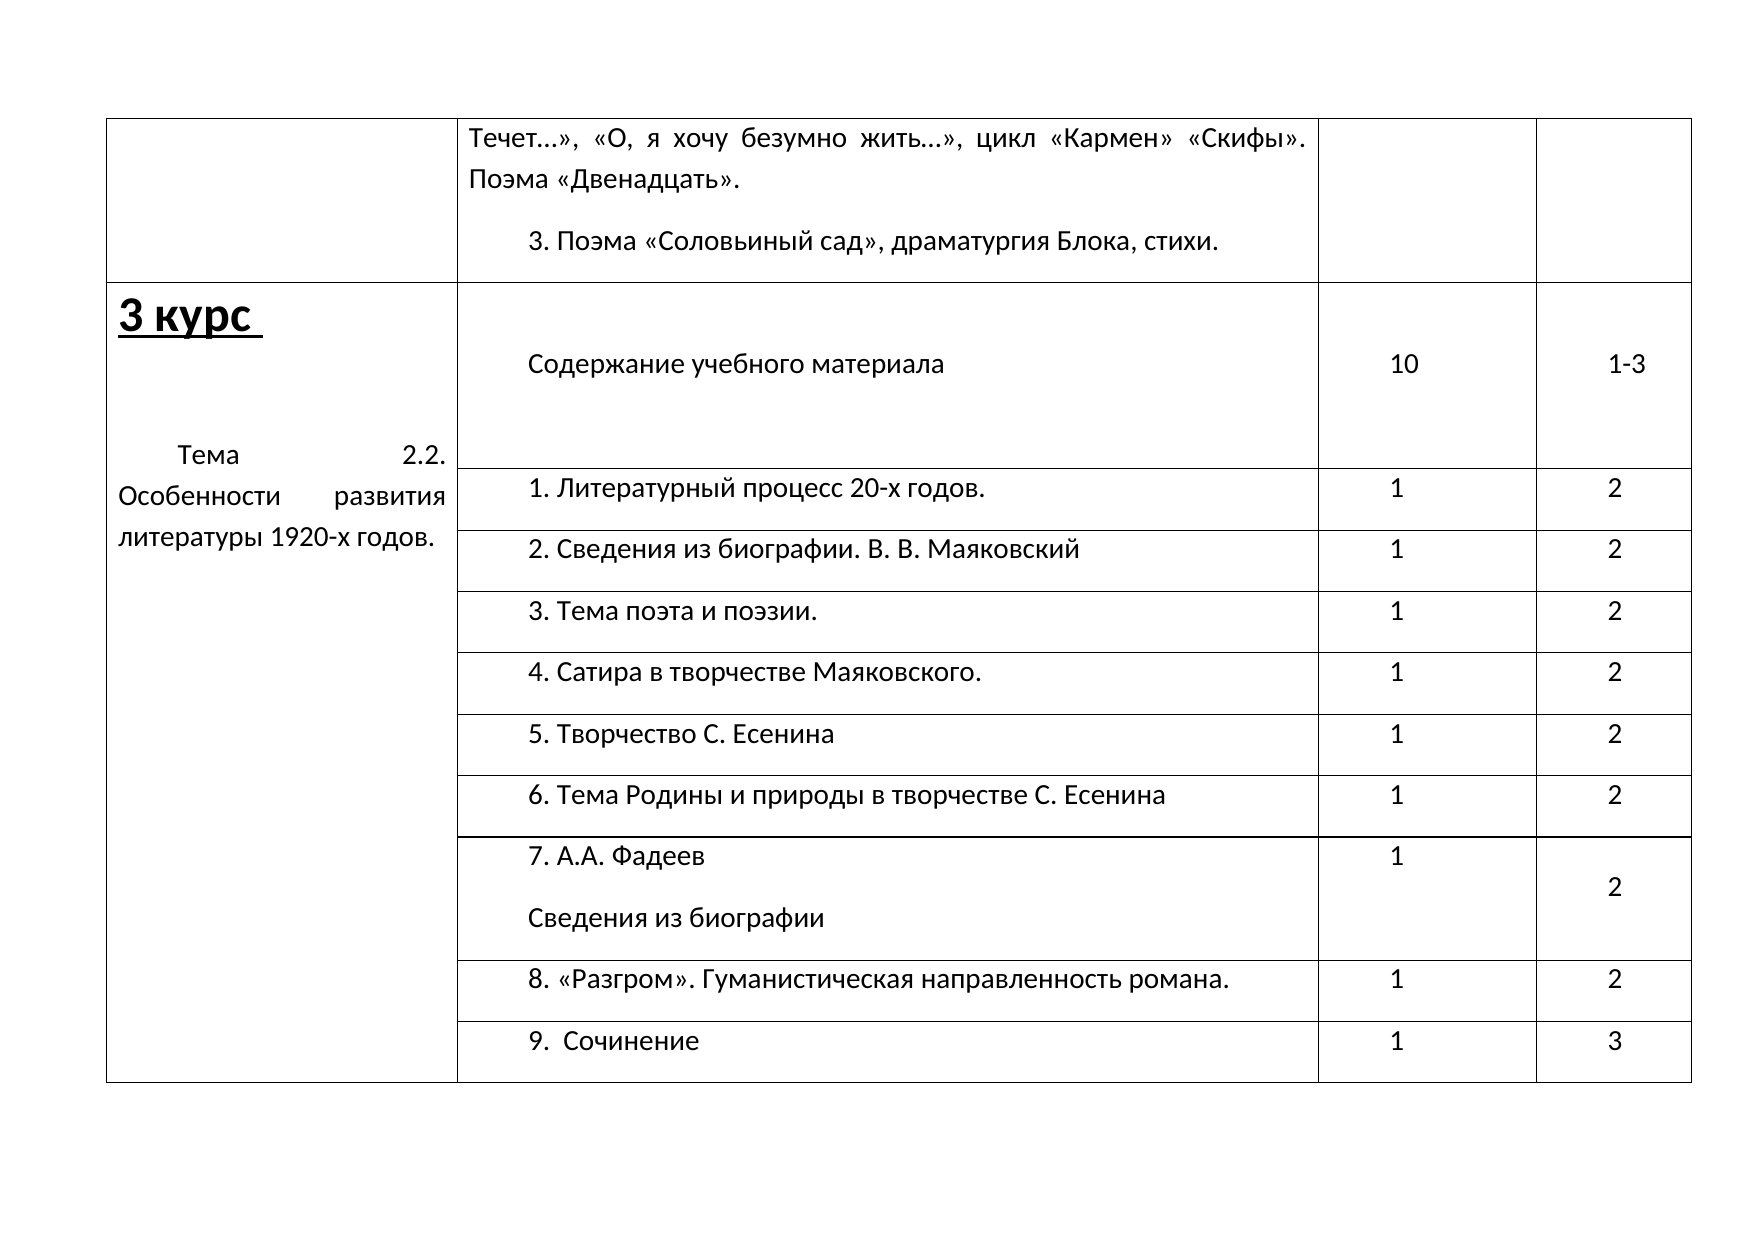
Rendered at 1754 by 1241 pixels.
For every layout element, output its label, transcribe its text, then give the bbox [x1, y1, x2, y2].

table_cell 2 [1537, 592, 1691, 652]
table_cell 1 [1319, 838, 1536, 959]
table_cell 2 [1537, 715, 1691, 775]
table_cell 3 курс Тема 2.2. Особенности развития литературы 1920-х годов. [107, 283, 457, 1082]
table_cell 1. Литературный процесс 20-х годов. [458, 469, 1318, 529]
table_cell 7. А.А. Фадеев Сведения из биографии [458, 838, 1318, 959]
table_cell 2 [1537, 653, 1691, 714]
table_cell [1537, 119, 1691, 282]
table_cell Содержание учебного материала [458, 283, 1318, 468]
table_cell 3 [1537, 1022, 1691, 1082]
table_cell 7 [1319, 119, 1536, 282]
table_cell 1 [1319, 592, 1536, 652]
table_cell 1 [1319, 469, 1536, 529]
table_cell 2 [1537, 776, 1691, 836]
table_cell 1 [1319, 653, 1536, 714]
table_cell 1 [1319, 1022, 1536, 1082]
table_cell 4. Сатира в творчестве Маяковского. [458, 653, 1318, 714]
table_cell 2. Сведения из биографии. В. В. Маяковский [458, 531, 1318, 591]
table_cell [458, 119, 1318, 282]
table_cell 3. Тема поэта и поэзии. [458, 592, 1318, 652]
table_cell 2 [1537, 838, 1691, 959]
table_cell 8. «Разгром». Гуманистическая направленность романа. [458, 961, 1318, 1021]
table_cell 9. Сочинение [458, 1022, 1318, 1082]
table_cell 1-3 [1537, 283, 1691, 468]
table_cell 2 [1537, 961, 1691, 1021]
table_cell 6. Тема Родины и природы в творчестве С. Есенина [458, 776, 1318, 836]
table_cell 1 [1319, 961, 1536, 1021]
table_cell 1 [1319, 715, 1536, 775]
table_cell 5. Творчество С. Есенина [458, 715, 1318, 775]
table_cell 2 [1537, 469, 1691, 529]
table_cell 10 [1319, 283, 1536, 468]
table_cell 1 [1319, 531, 1536, 591]
table_cell 1 [1319, 776, 1536, 836]
table_cell 2 [1537, 531, 1691, 591]
